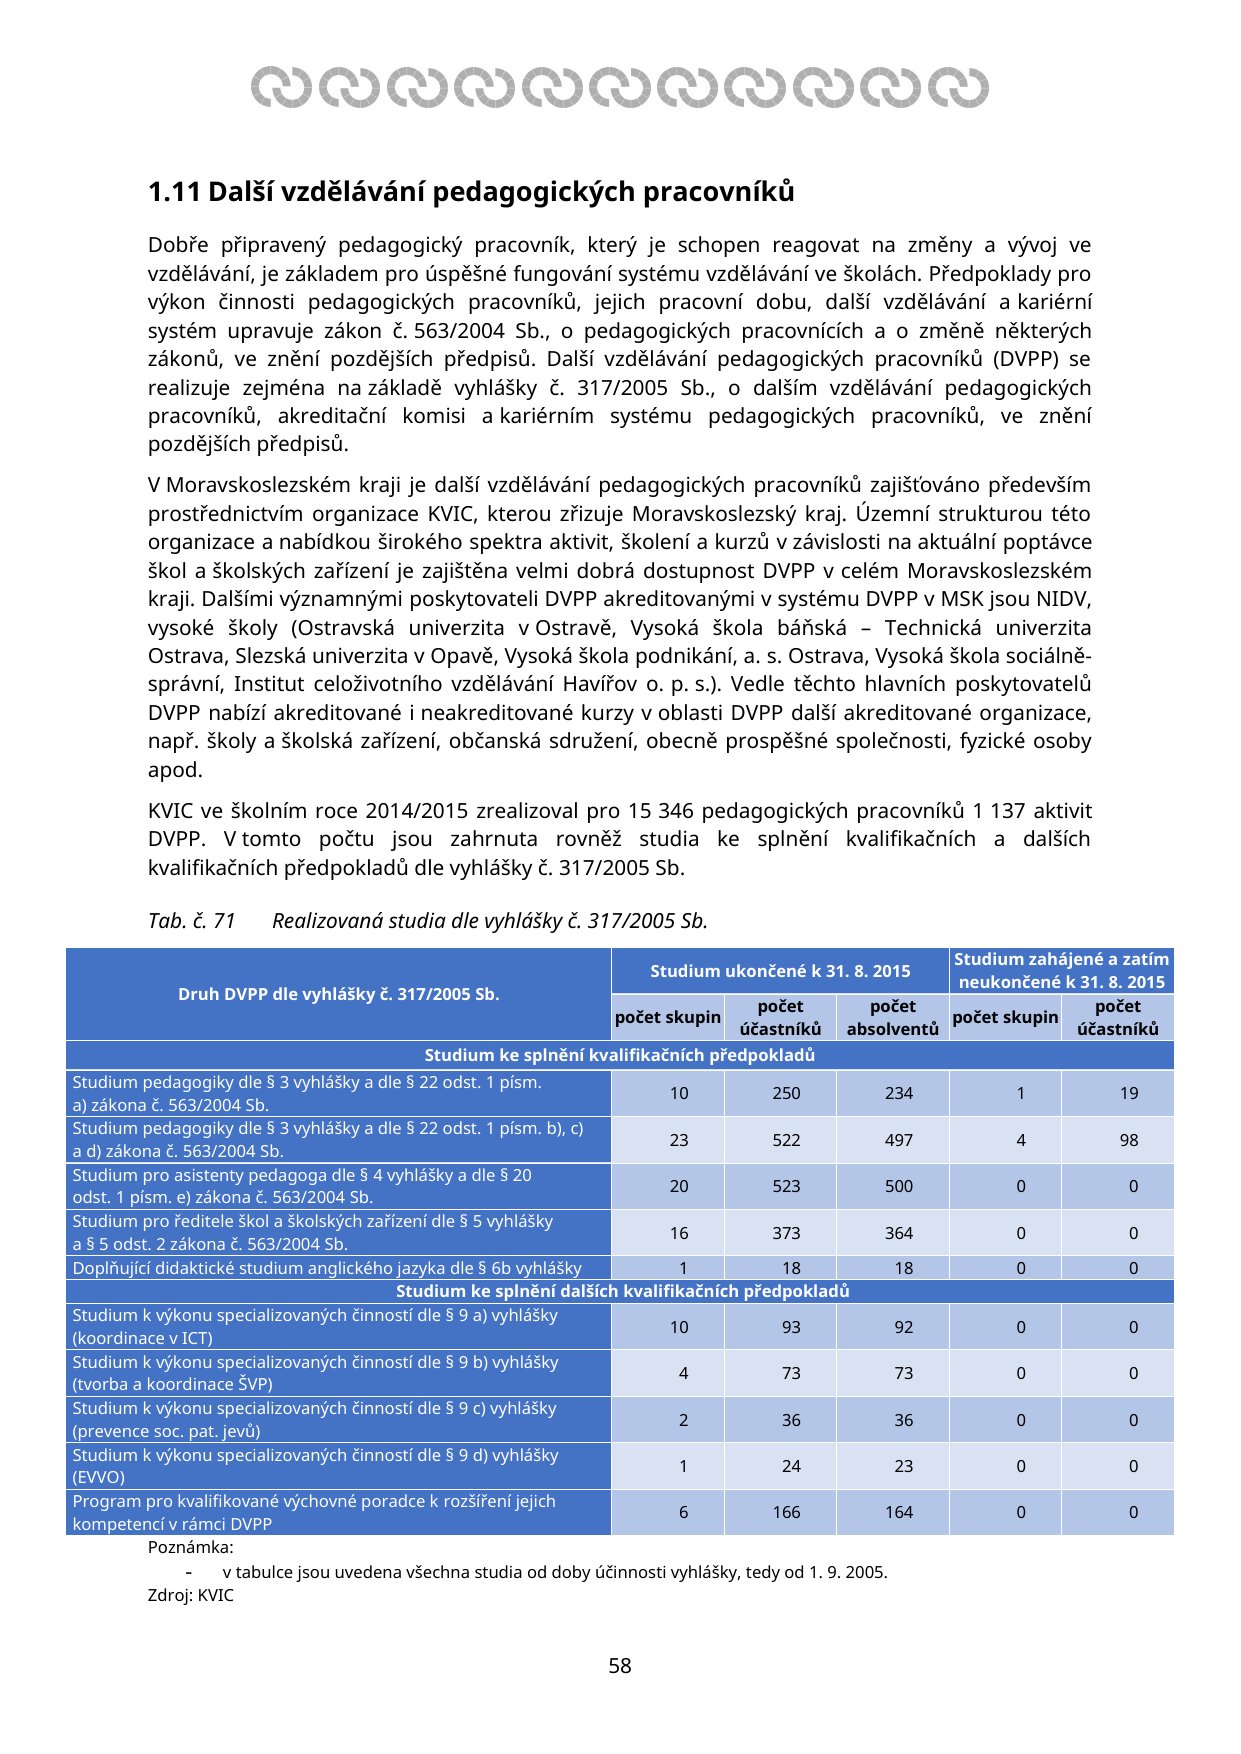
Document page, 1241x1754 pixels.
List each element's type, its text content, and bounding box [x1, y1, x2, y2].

text Realizovaná studia dle vyhlášky č. 317/2005 Sb. [148, 906, 1092, 934]
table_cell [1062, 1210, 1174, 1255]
picture [928, 67, 989, 108]
picture [454, 67, 515, 108]
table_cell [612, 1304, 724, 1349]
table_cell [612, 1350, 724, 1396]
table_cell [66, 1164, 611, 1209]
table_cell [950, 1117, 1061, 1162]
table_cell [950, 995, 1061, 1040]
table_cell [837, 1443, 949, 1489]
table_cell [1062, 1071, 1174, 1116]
picture [319, 67, 380, 108]
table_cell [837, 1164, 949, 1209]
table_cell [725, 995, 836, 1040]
picture [387, 67, 448, 108]
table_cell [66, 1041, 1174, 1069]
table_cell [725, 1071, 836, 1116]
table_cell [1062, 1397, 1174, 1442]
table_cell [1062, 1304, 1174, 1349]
text Zdroj: KVIC [148, 1583, 1092, 1606]
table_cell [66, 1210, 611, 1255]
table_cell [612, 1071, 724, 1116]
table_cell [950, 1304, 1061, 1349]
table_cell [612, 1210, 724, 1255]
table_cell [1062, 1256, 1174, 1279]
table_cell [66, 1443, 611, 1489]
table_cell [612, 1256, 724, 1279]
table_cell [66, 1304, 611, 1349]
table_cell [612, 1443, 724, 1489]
picture [724, 67, 786, 108]
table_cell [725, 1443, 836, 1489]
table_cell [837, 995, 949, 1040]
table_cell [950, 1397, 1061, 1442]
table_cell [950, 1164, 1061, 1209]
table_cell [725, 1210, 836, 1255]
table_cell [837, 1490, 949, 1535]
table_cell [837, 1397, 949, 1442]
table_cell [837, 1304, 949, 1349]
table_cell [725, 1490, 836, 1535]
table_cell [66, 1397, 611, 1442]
text V Moravskoslezském kraji je další vzdělávání pedagogických pracovníků zajišťováno především prostřednictvím organizace KVIC, kterou zřizuje Moravskoslezský kraj. Územní strukturou této organizace a nabídkou širokého spektra aktivit, školení a kurzů v závislosti na aktuální poptávce škol a školských zařízení je zajištěna velmi dobrá dostupnost DVPP v celém Moravskoslezském kraji. Dalšími významnými poskytovateli DVPP akreditovanými v systému DVPP v MSK jsou NIDV, vysoké školy (Ostravská univerzita v Ostravě, Vysoká škola báňská – Technická univerzita Ostrava, Slezská univerzita v Opavě, Vysoká škola podnikání, a. s. Ostrava, Vysoká škola sociálně-správní, Institut celoživotního vzdělávání Havířov o. p. s.). Vedle těchto hlavních poskytovatelů DVPP nabízí akreditované i neakreditované kurzy v oblasti DVPP další akreditované organizace, např. školy a školská zařízení, občanská sdružení, obecně prospěšné společnosti, fyzické osoby apod. [148, 470, 1092, 783]
picture [522, 67, 583, 108]
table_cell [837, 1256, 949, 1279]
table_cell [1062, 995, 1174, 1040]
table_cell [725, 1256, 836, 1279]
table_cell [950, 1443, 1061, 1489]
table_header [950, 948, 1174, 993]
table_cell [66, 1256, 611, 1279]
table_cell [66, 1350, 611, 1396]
picture [860, 67, 921, 108]
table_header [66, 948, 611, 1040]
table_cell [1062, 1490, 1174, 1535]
text Dobře připravený pedagogický pracovník, který je schopen reagovat na změny a vývoj ve vzdělávání, je základem pro úspěšné fungování systému vzdělávání ve školách. Předpoklady pro výkon činnosti pedagogických pracovníků, jejich pracovní dobu, další vzdělávání a kariérní systém upravuje zákon č. 563/2004 Sb., o pedagogických pracovnících a o změně některých zákonů, ve znění pozdějších předpisů. Další vzdělávání pedagogických pracovníků (DVPP) se realizuje zejména na základě vyhlášky č. 317/2005 Sb., o dalším vzdělávání pedagogických pracovníků, akreditační komisi a kariérním systému pedagogických pracovníků, ve znění pozdějších předpisů. [148, 230, 1092, 458]
text Poznámka: [148, 1536, 1092, 1559]
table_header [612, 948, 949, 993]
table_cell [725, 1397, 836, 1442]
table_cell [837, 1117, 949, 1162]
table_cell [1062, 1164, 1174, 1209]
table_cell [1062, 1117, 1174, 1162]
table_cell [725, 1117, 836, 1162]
picture [251, 66, 312, 108]
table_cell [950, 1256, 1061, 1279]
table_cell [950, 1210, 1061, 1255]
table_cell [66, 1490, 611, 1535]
picture [793, 67, 854, 108]
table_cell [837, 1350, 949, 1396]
list v tabulce jsou uvedena všechna studia od doby účinnosti vyhlášky, tedy od 1. 9. 2005. [185, 1559, 1092, 1583]
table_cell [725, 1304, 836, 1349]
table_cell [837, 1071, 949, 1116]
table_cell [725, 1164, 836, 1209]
text KVIC ve školním roce 2014/2015 zrealizoval pro 15 346 pedagogických pracovníků 1 137 aktivit DVPP. V tomto počtu jsou zahrnuta rovněž studia ke splnění kvalifikačních a dalších kvalifikačních předpokladů dle vyhlášky č. 317/2005 Sb. [148, 796, 1092, 881]
picture [657, 67, 718, 108]
subtitle Další vzdělávání pedagogických pracovníků [148, 173, 1092, 209]
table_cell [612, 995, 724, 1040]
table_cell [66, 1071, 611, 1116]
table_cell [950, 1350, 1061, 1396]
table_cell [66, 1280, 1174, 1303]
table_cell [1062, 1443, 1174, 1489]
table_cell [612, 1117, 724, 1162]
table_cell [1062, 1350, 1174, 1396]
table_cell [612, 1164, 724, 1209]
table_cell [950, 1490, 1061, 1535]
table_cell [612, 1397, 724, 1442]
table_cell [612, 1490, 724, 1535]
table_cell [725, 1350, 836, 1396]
picture [589, 67, 651, 108]
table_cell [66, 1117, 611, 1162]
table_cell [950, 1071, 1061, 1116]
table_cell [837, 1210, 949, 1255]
